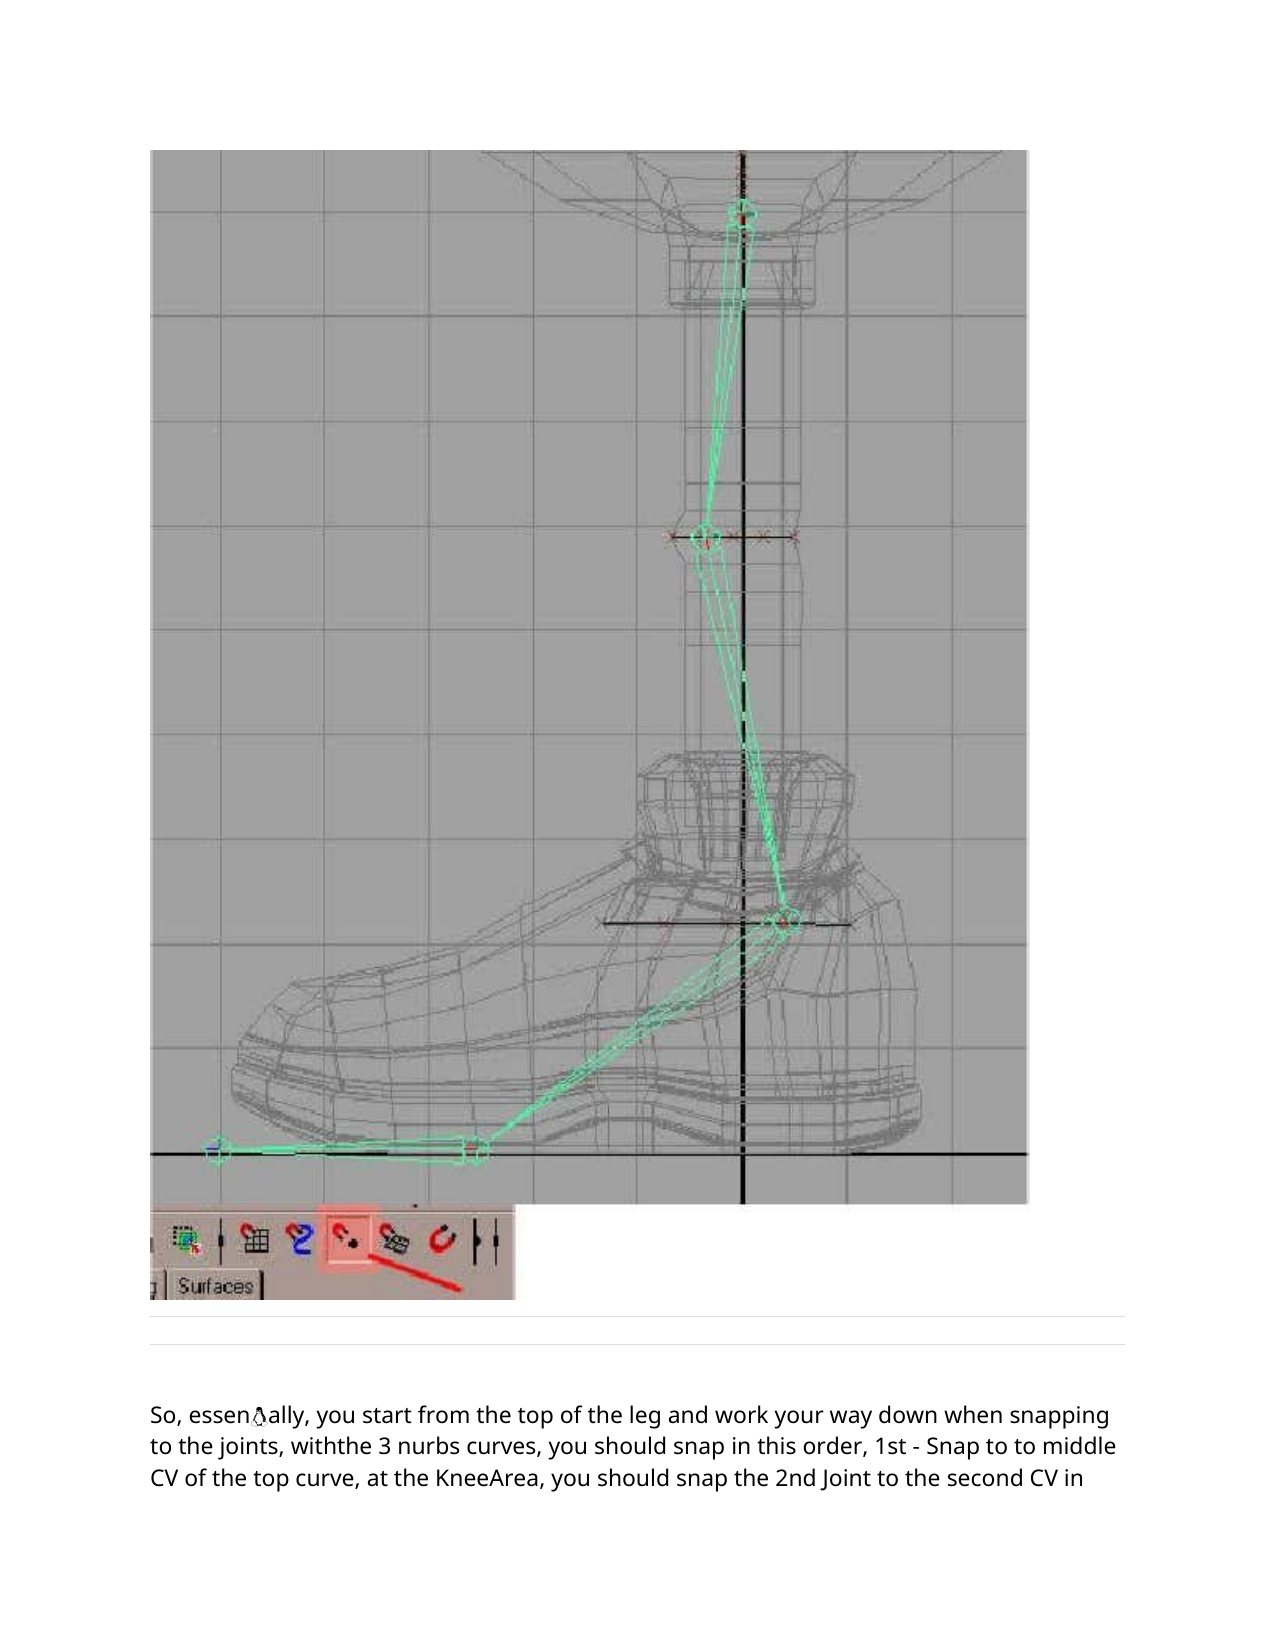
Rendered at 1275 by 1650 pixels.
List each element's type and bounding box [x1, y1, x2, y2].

text [150, 1399, 1125, 1493]
picture [150, 150, 1030, 1300]
